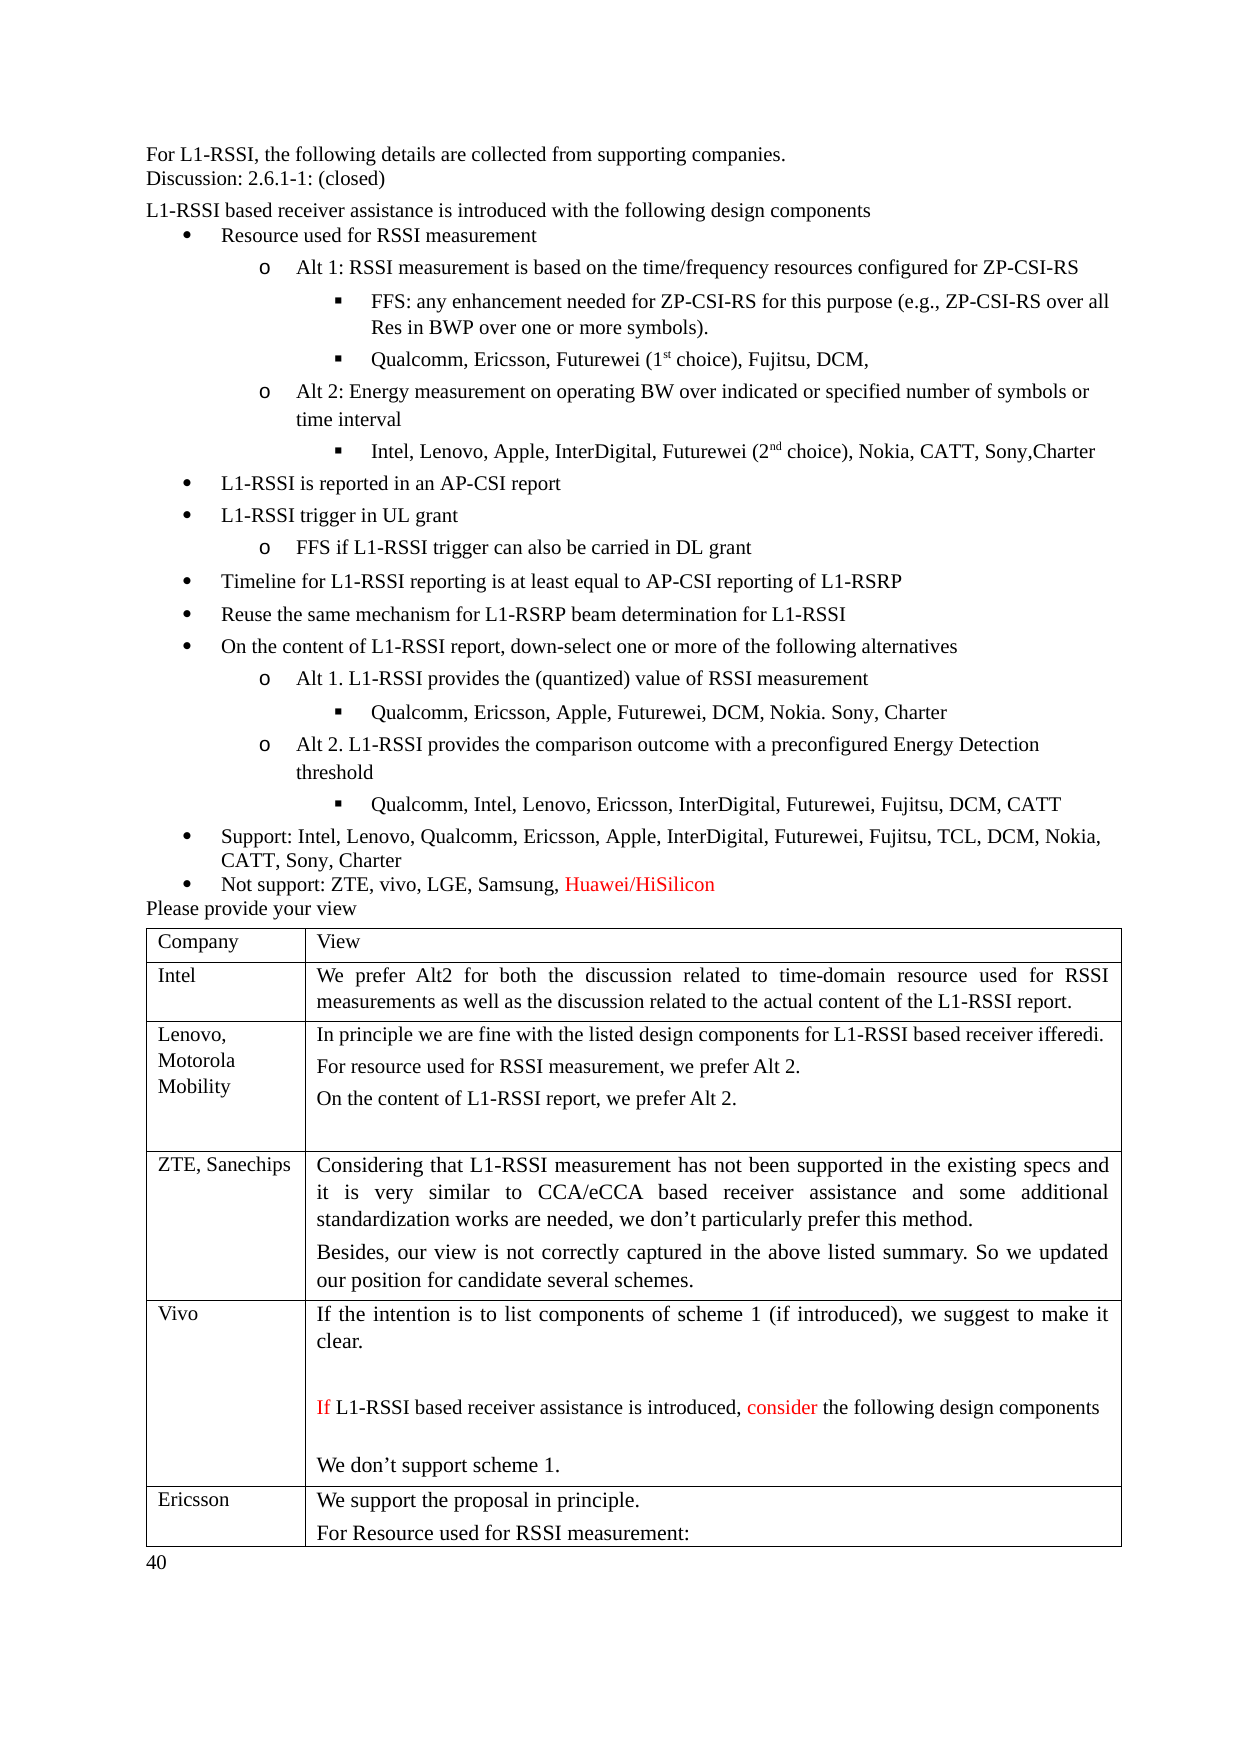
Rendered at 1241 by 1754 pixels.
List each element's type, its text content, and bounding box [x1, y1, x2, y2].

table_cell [306, 1487, 1121, 1546]
list Not support: ZTE, vivo, LGE, Samsung, Huawei/HiSilicon [183, 872, 1122, 896]
table_header Company [147, 929, 305, 962]
text Discussion: 2.6.1-1: (closed) [146, 166, 1122, 190]
text For L1-RSSI, the following details are collected from supporting companies. [146, 142, 1122, 166]
list Alt 1: RSSI measurement is based on the time/frequency resources configured for ZP-CSI-RS [258, 255, 1122, 280]
list Intel, Lenovo, Apple, InterDigital, Futurewei (2nd choice), Nokia, CATT, Sony,Charter [333, 439, 1122, 463]
text L1-RSSI based receiver assistance is introduced with the following design components [146, 198, 1122, 222]
list L1-RSSI trigger in UL grant [183, 503, 1122, 527]
list Timeline for L1-RSSI reporting is at least equal to AP-CSI reporting of L1-RSRP [183, 569, 1122, 593]
list L1-RSSI is reported in an AP-CSI report [183, 471, 1122, 495]
list FFS: any enhancement needed for ZP-CSI-RS for this purpose (e.g., ZP-CSI-RS over all Res in BWP over one or more symbols). [333, 289, 1122, 339]
table_cell ZTE, Sanechips [147, 1152, 305, 1300]
list Qualcomm, Ericsson, Apple, Futurewei, DCM, Nokia. Sony, Charter [333, 700, 1122, 724]
table_cell Lenovo, Motorola Mobility [147, 1022, 305, 1151]
list Qualcomm, Ericsson, Futurewei (1st choice), Fujitsu, DCM, [333, 347, 1122, 371]
table_cell Vivo [147, 1301, 305, 1486]
text Please provide your view [146, 896, 1122, 920]
list Support: Intel, Lenovo, Qualcomm, Ericsson, Apple, InterDigital, Futurewei, Fujitsu, TCL, DCM, Nokia, CATT, Sony, Charter [183, 824, 1122, 872]
table_cell Intel [147, 963, 305, 1021]
table_cell We prefer Alt2 for both the discussion related to time-domain resource used for RSSI measurements as well as the discussion related to the actual content of the L1-RSSI report. [306, 963, 1121, 1021]
list Reuse the same mechanism for L1-RSRP beam determination for L1-RSSI [183, 601, 1122, 626]
table_cell If the intention is to list components of scheme 1 (if introduced), we suggest to make it clear. If L1-RSSI based receiver assistance is introduced, consider the following design components We don’t support scheme 1. [306, 1301, 1121, 1486]
table_cell In principle we are fine with the listed design components for L1-RSSI based receiver ifferedi. For resource used for RSSI measurement, we prefer Alt 2. On the content of L1-RSSI report, we prefer Alt 2. [306, 1022, 1121, 1151]
list Alt 2: Energy measurement on operating BW over indicated or specified number of symbols or time interval [258, 379, 1122, 431]
list Alt 2. L1-RSSI provides the comparison outcome with a preconfigured Energy Detection threshold [258, 732, 1122, 784]
table_header View [306, 929, 1121, 962]
list FFS if L1-RSSI trigger can also be carried in DL grant [258, 535, 1122, 561]
list Qualcomm, Intel, Lenovo, Ericsson, InterDigital, Futurewei, Fujitsu, DCM, CATT [333, 792, 1122, 816]
table_cell Ericsson [147, 1487, 305, 1546]
list On the content of L1-RSSI report, down-select one or more of the following alternatives [183, 634, 1122, 658]
list Resource used for RSSI measurement [183, 222, 1122, 247]
table_cell Considering that L1-RSSI measurement has not been supported in the existing specs and it is very similar to CCA/eCCA based receiver assistance and some additional standardization works are needed, we don’t particularly prefer this method. Besides, our view is not correctly captured in the above listed summary. So we updated our position for candidate several schemes. [306, 1152, 1121, 1300]
list Alt 1. L1-RSSI provides the (quantized) value of RSSI measurement [258, 666, 1122, 692]
